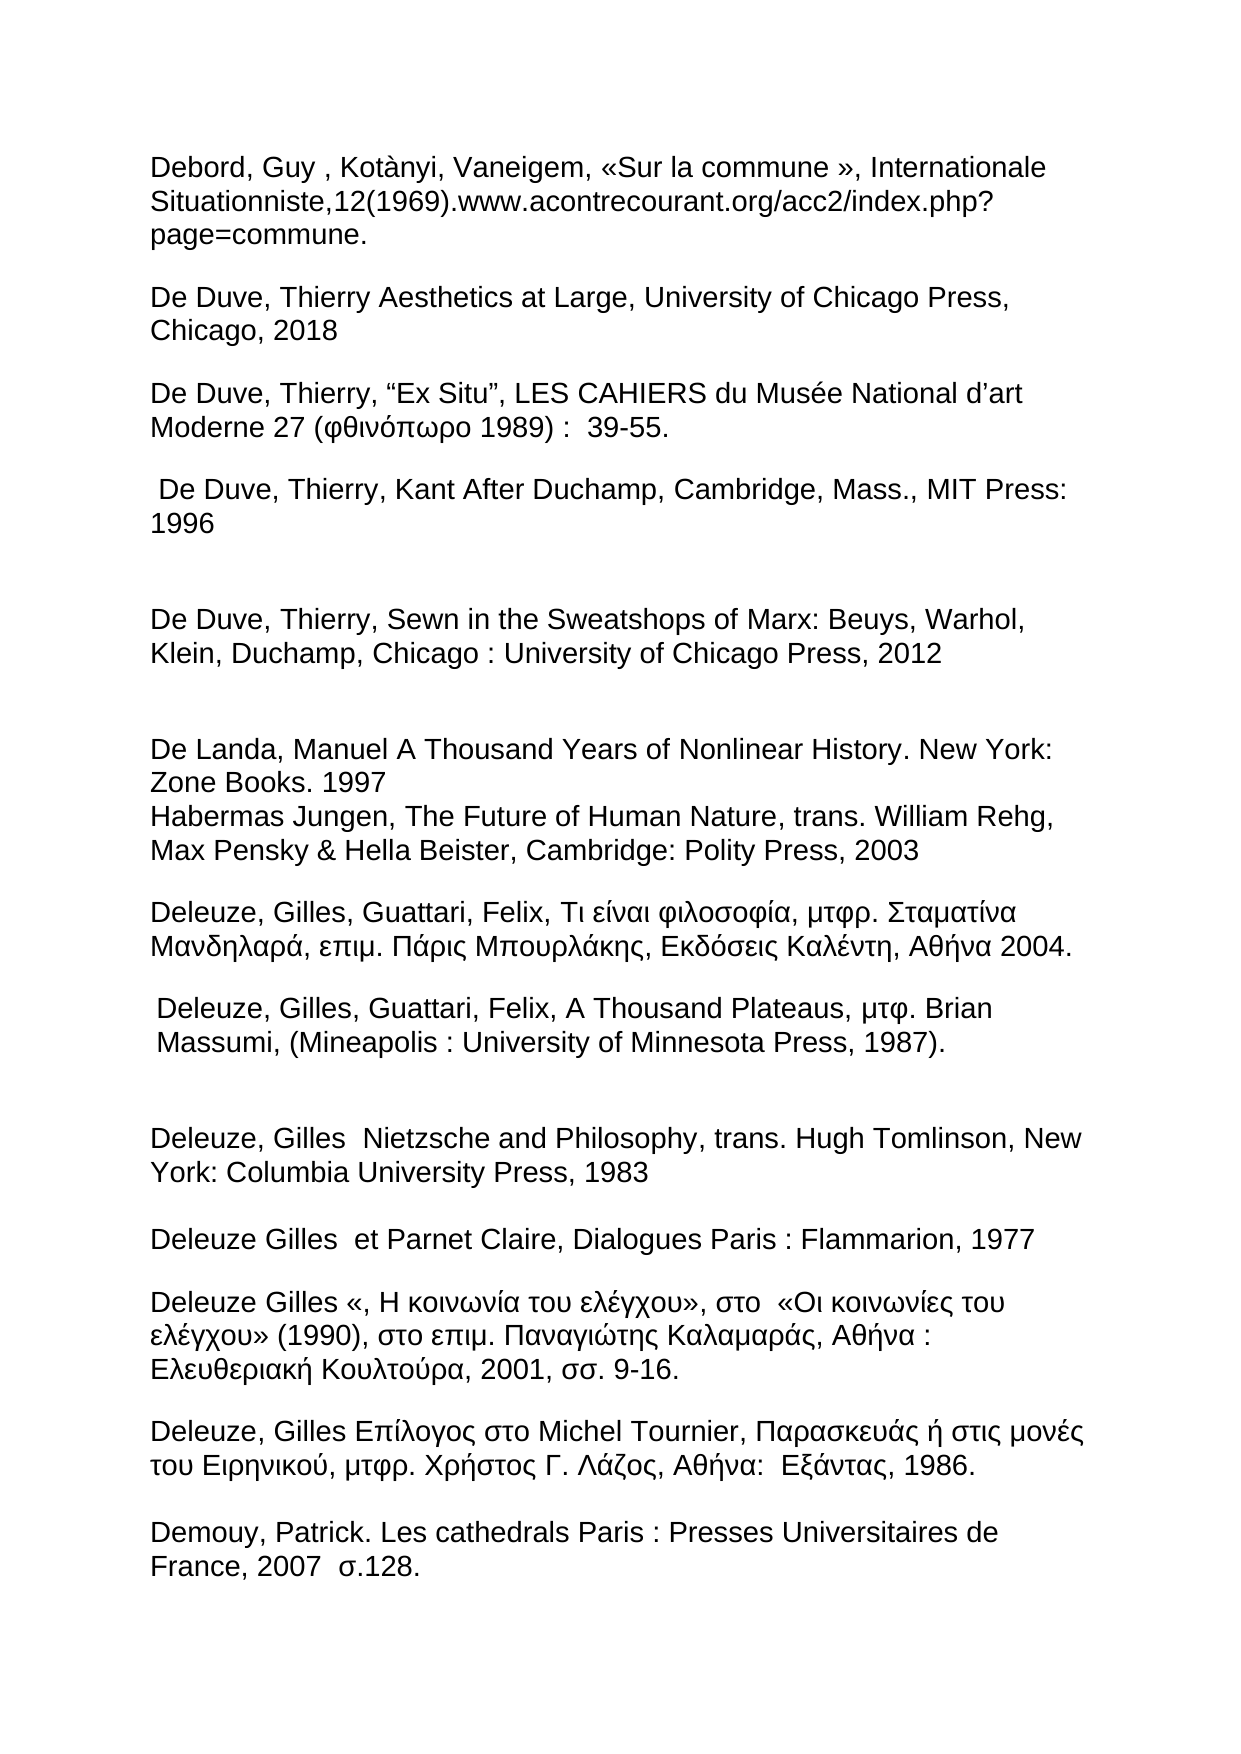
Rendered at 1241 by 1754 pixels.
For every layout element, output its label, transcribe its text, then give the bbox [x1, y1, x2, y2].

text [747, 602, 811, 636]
text Deleuze, Gilles, Guattari, Felix, A Thousand Plateaus, μτφ. Brian Massumi, (Mineapolis : University of Minnesota Press, 1987). [156, 991, 1084, 1058]
text Deleuze Gilles et Parnet Claire, Dialogues Paris : Flammarion, 1977 [150, 1188, 1090, 1255]
text Demouy, Patrick. Les cathedrals Paris : Presses Universitaires de France, 2007 σ.128. [150, 1515, 1090, 1582]
text De Duve, Thierry, “Ex Situ”, LES CAHIERS du Musée National d’art Moderne 27 (φθινόπωρο 1989) : 39-55. [150, 376, 1084, 443]
text Deleuze, Gilles Επίλογος στο Michel Tournier, Παρασκευάς ή στις μονές του Ειρηνικού, μτφρ. Χρήστος Γ. Λάζος, Αθήνα: Εξάντας, 1986. [150, 1414, 1090, 1481]
text Deleuze, Gilles Nietzsche and Philosophy, trans. Hugh Tomlinson, New York: Columbia University Press, 1983 [150, 1121, 1090, 1188]
text Debord, Guy , Kotànyi, Vaneigem, «Sur la commune », Internationale Situationniste,12(1969).www.acontrecourant.org/acc2/index.php?page=commune. [150, 150, 1084, 251]
text De Duve, Thierry, Kant After Duchamp, Cambridge, Mass., MIT Press: 1996 [150, 472, 1090, 539]
text Deleuze Gilles «, Η κοινωνία του ελέγχου», στο «Οι κοινωνίες του ελέγχου» (1990), στο επιμ. Παναγιώτης Καλαμαράς, Αθήνα : Ελευθεριακή Κουλτούρα, 2001, σσ. 9-16. [150, 1284, 1090, 1385]
text De Landa, Manuel A Thousand Years of Nonlinear History. New York: Zone Books. 1997 [293, 732, 1090, 799]
text Deleuze, Gilles, Guattari, Felix, Τι είναι φιλοσοφία, μτφρ. Σταματίνα Μανδηλαρά, επιμ. Πάρις Μπουρλάκης, Εκδόσεις Καλέντη, Αθήνα 2004. [150, 895, 1090, 962]
text De Duve, Thierry Aesthetics at Large, University of Chicago Press, Chicago, 2018 [150, 280, 1090, 347]
text Habermas Jungen, The Future of Human Nature, trans. William Rehg, Max Pensky & Hella Beister, Cambridge: Polity Press, 2003 [150, 799, 1090, 866]
text De Duve, Thierry, Sewn in the Sweatshops of Marx: Beuys, Warhol, Klein, Duchamp, Chicago : University of Chicago Press, 2012 [943, 602, 1090, 669]
